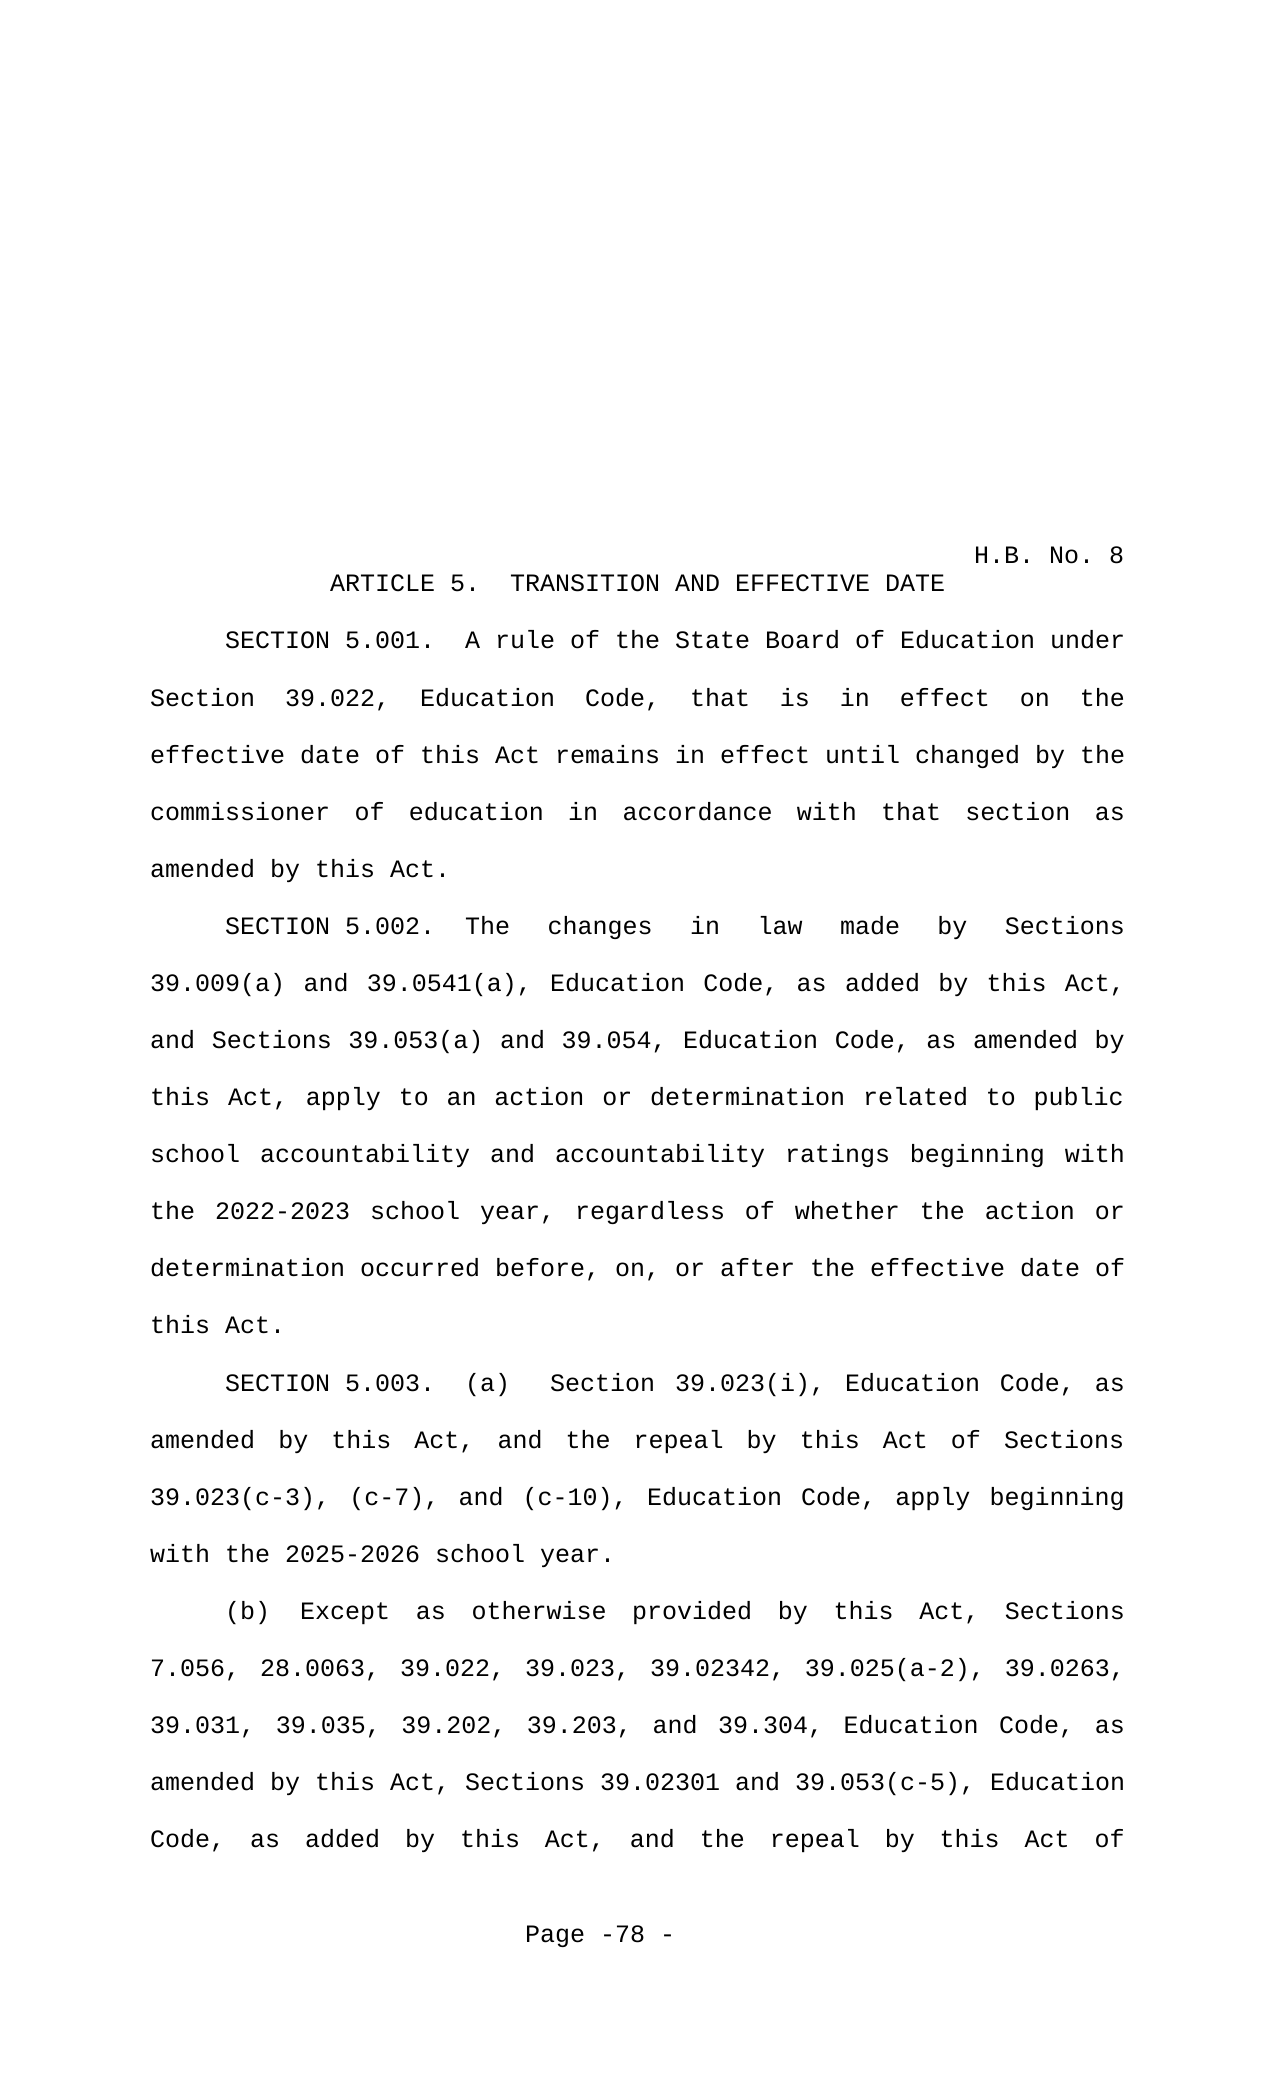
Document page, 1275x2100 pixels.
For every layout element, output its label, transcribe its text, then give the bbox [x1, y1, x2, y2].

text ARTICLE 5. TRANSITION AND EFFECTIVE DATE [150, 571, 1125, 599]
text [150, 1598, 1125, 1855]
text SECTION 5.002. The changes in law made by Sections 39.009(a) and 39.0541(a), Education Code, as added by this Act, and Sections 39.053(a) and 39.054, Education Code, as amended by this Act, apply to an action or determination related to public school accountability and accountability ratings beginning with the 2022-2023 school year, regardless of whether the action or determination occurred before, on, or after the effective date of this Act. [150, 913, 1125, 1341]
text SECTION 5.001. A rule of the State Board of Education under Section 39.022, Education Code, that is in effect on the effective date of this Act remains in effect until changed by the commissioner of education in accordance with that section as amended by this Act. [150, 628, 1125, 885]
text SECTION 5.003. (a) Section 39.023(i), Education Code, as amended by this Act, and the repeal by this Act of Sections 39.023(c-3), (c-7), and (c-10), Education Code, apply beginning with the 2025-2026 school year. [150, 1370, 1125, 1570]
